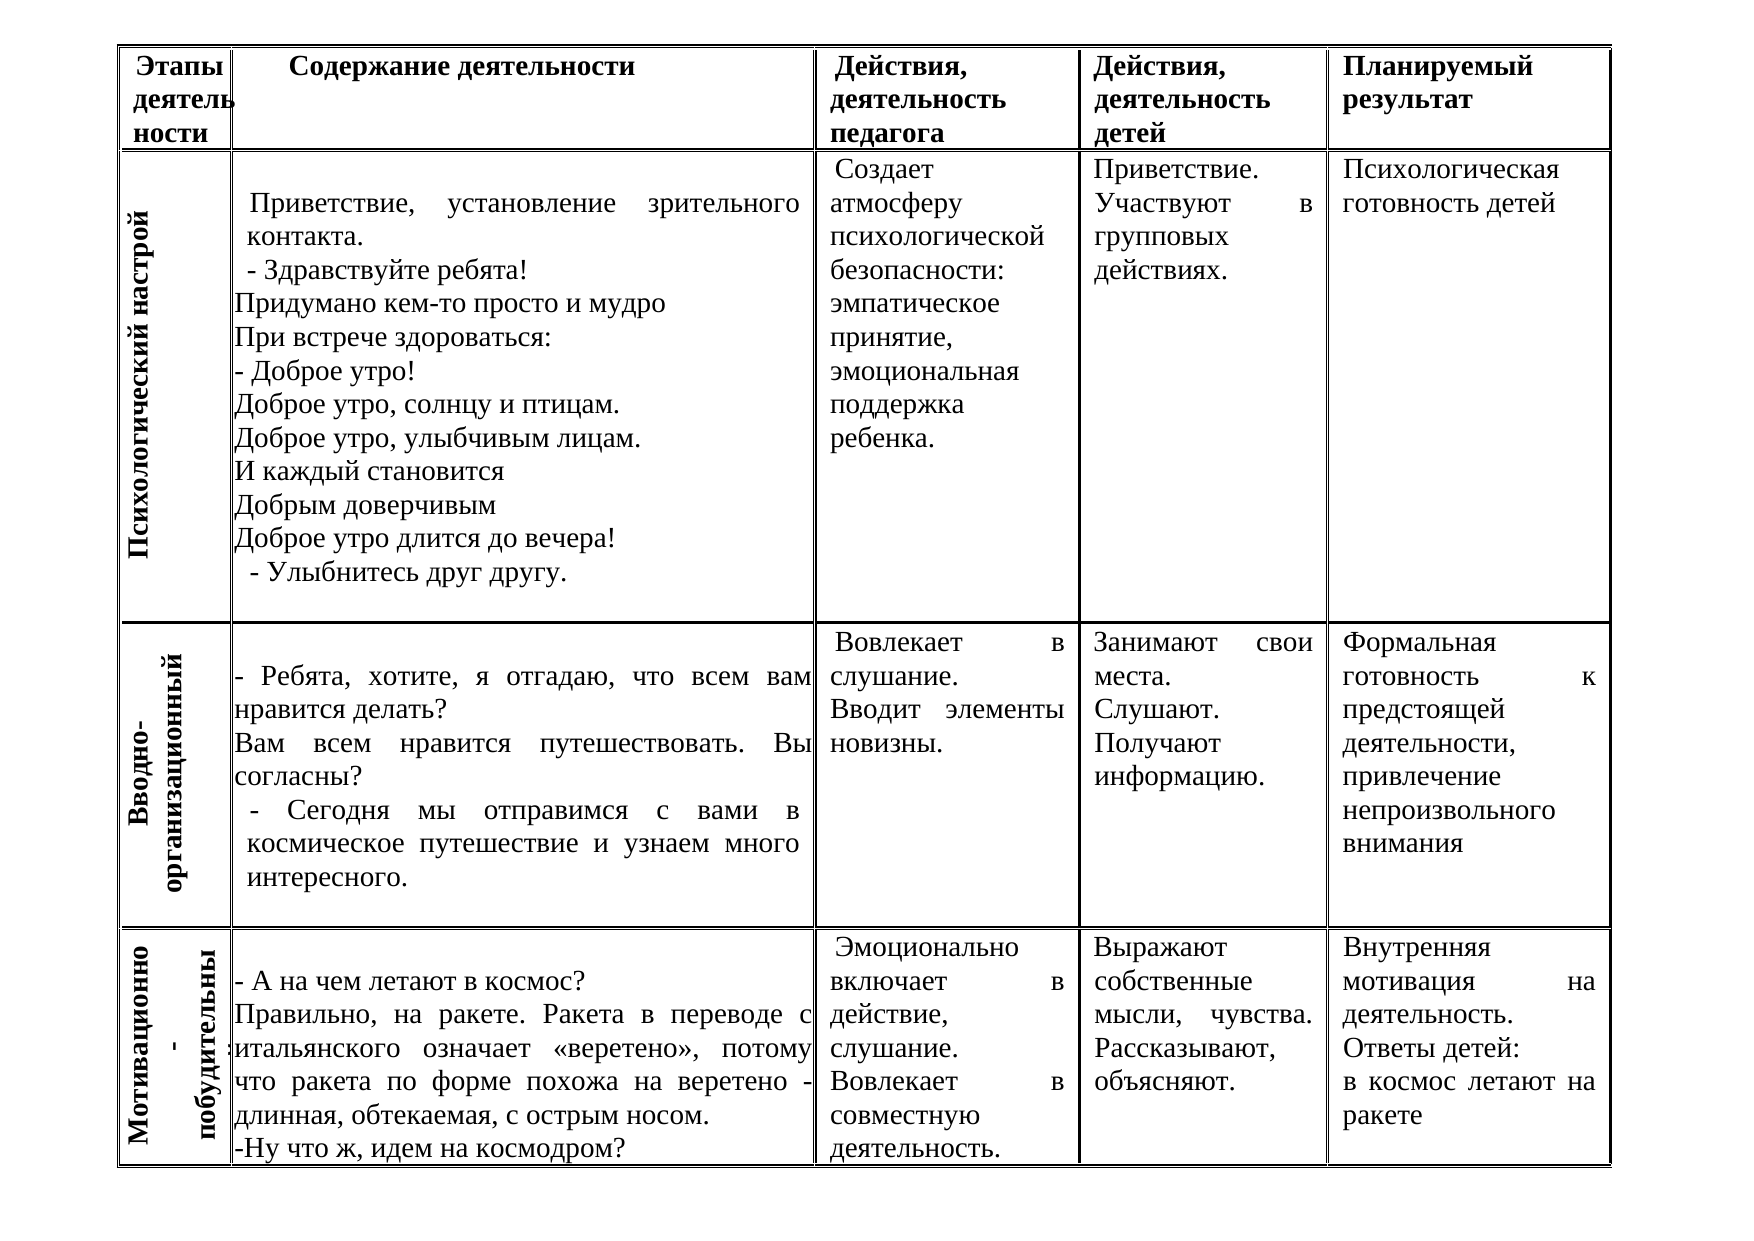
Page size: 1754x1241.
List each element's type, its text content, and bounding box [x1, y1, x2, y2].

table_cell Вовлекает в слушание. Вводит элементы новизны. [817, 624, 1078, 926]
table_cell Эмоционально включает в действие, слушание. Вовлекает в совместную деятельность. [815, 930, 1079, 1164]
table_cell Занимают свои места. Слушают. Получают информацию. [1081, 624, 1326, 926]
table_cell Создает атмосферу психологической безопасности: эмпатическое принятие, эмоциональная поддержка ребенка. [817, 152, 1078, 621]
table_cell Психологическая готовность детей [1329, 152, 1609, 621]
table_cell Действия, деятельность детей [1079, 48, 1328, 148]
table_cell Этапы деятельности [120, 48, 232, 148]
table_cell - Ребята, хотите, я отгадаю, что всем вам нравится делать? Вам всем нравится путешествовать. Вы согласны? - Сегодня мы отправимся с вами в космическое путешествие и узнаем много интересного. [233, 624, 813, 926]
table_cell Мотивационно- побудительный, [120, 926, 232, 1164]
table_cell Вводно- организационный [120, 621, 230, 926]
table_cell Формальная готовность к предстоящей деятельности, привлечение непроизвольного внимания [1329, 624, 1609, 926]
table_cell Психологический настрой [120, 148, 230, 621]
table_cell Содержание деятельности [232, 46, 815, 148]
table_cell Приветствие. Участвуют в групповых действиях. [1081, 152, 1326, 621]
table_cell Планируемый результат [1328, 48, 1611, 148]
table_cell - А на чем летают в космос? Правильно, на ракете. Ракета в переводе с итальянского означает «веретено», потому что ракета по форме похожа на веретено - длинная, обтекаемая, с острым носом. -Ну что ж, идем на космодром? [232, 926, 815, 1164]
table_cell Приветствие, установление зрительного контакта. - Здравствуйте ребята! Придумано кем-то просто и мудро При встрече здороваться: - Доброе утро! Доброе утро, солнцу и птицам. Доброе утро, улыбчивым лицам. И каждый становится Добрым доверчивым Доброе утро длится до вечера! - Улыбнитесь друг другу. [233, 152, 813, 621]
table_cell Внутренняя мотивация на деятельность. Ответы детей: в космос летают на ракете [1328, 930, 1611, 1164]
table_cell Действия, деятельность педагога [815, 48, 1079, 148]
table_cell Выражают собственные мысли, чувства. Рассказывают, объясняют. [1079, 930, 1328, 1164]
